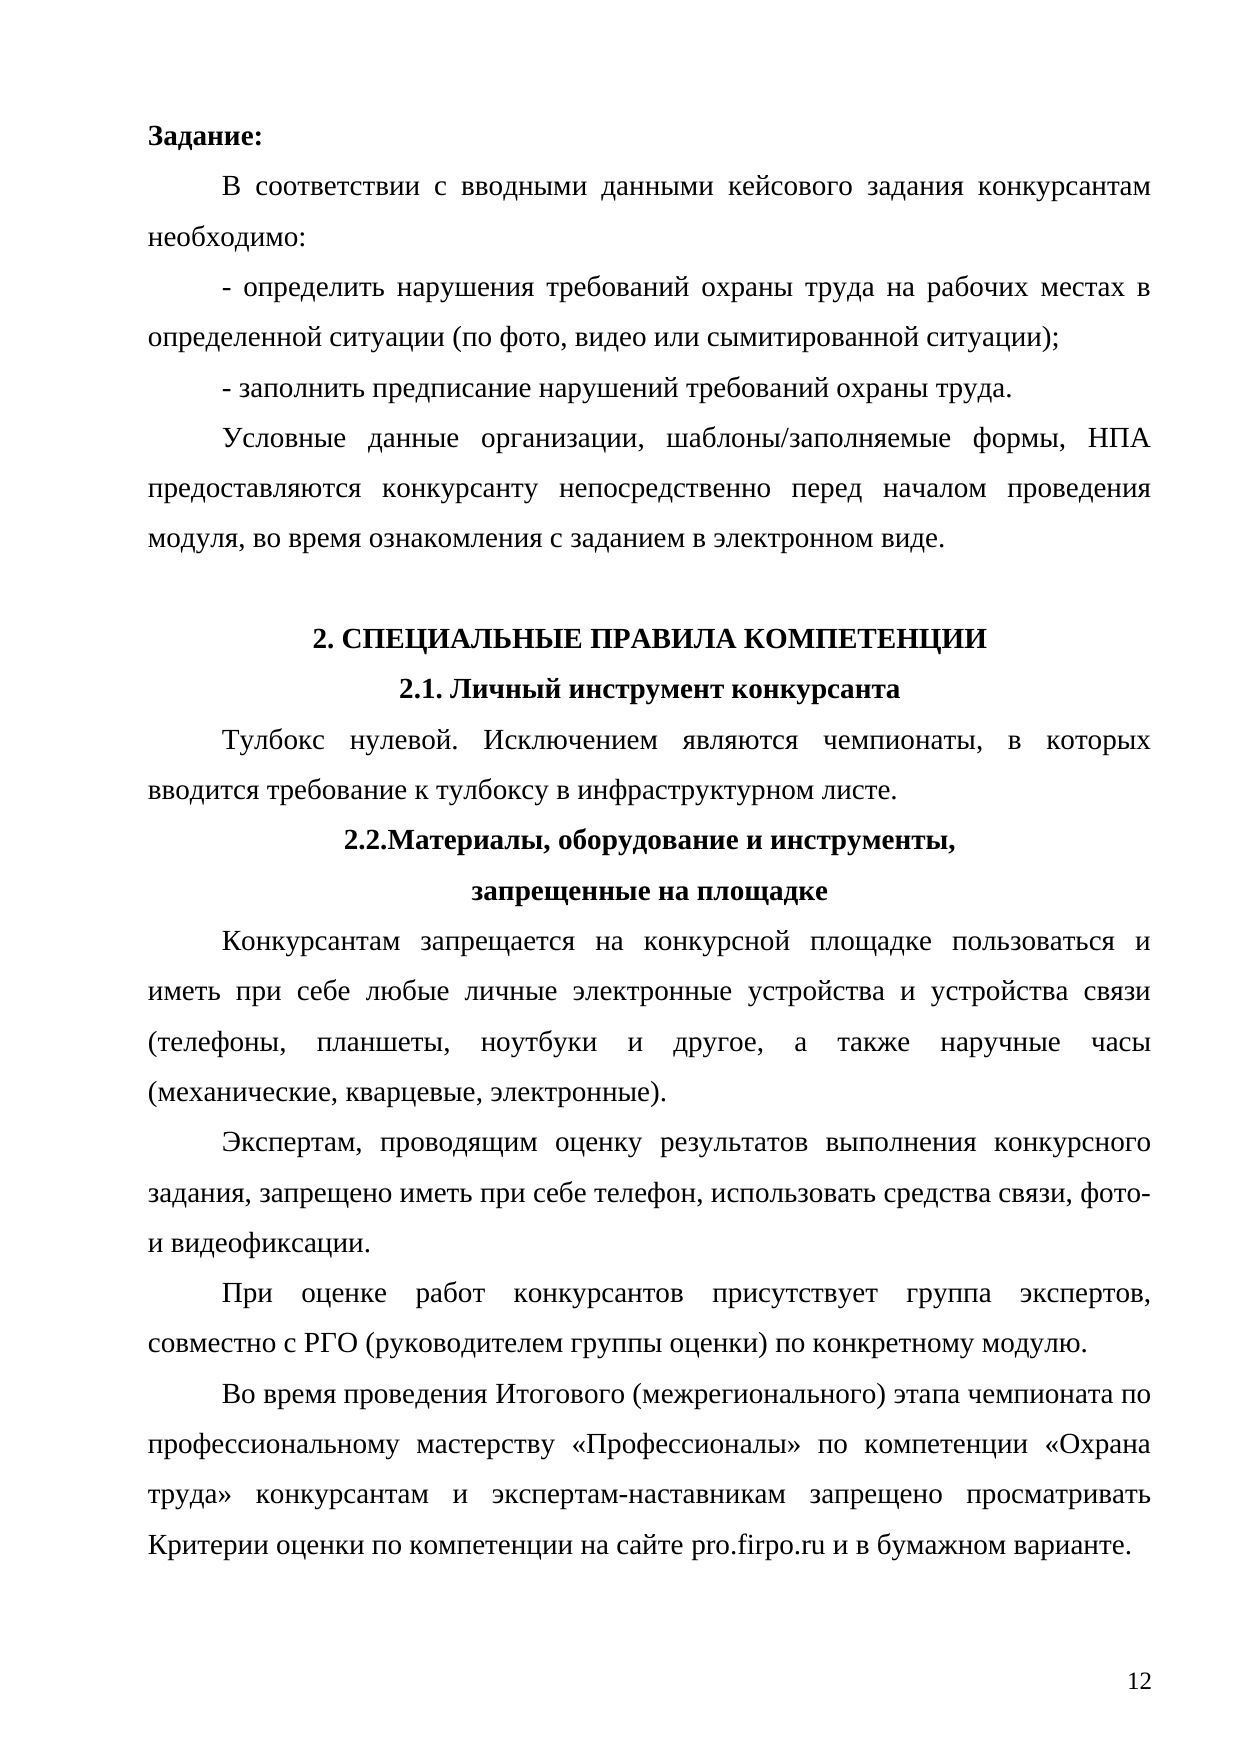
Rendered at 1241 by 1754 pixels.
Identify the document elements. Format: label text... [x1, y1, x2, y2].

subtitle запрещенные на площадке [148, 873, 1152, 906]
text Экспертам, проводящим оценку результатов выполнения конкурсного задания, запрещено иметь при себе телефон, использовать средства связи, фото- и видеофиксации. [148, 1124, 1152, 1258]
text Во время проведения Итогового (межрегионального) этапа чемпионата по профессиональному мастерству «Профессионалы» по компетенции «Охрана труда» конкурсантам и экспертам-наставникам запрещено просматривать Критерии оценки по компетенции на сайте pro.firpo.ru и в бумажном варианте. [148, 1376, 1152, 1560]
text Условные данные организации, шаблоны/заполняемые формы, НПА предоставляются конкурсанту непосредственно перед началом проведения модуля, во время ознакомления с заданием в электронном виде. [148, 420, 1152, 554]
subtitle 2. СПЕЦИАЛЬНЫЕ ПРАВИЛА КОМПЕТЕНЦИИ [148, 621, 1152, 655]
subtitle 2.2.Материалы, оборудование и инструменты, [148, 822, 1152, 856]
text В соответствии с вводными данными кейсового задания конкурсантам необходимо: [148, 168, 1152, 252]
text Задание: [148, 118, 1152, 152]
text Тулбокс нулевой. Исключением являются чемпионаты, в которых вводится требование к тулбоксу в инфраструктурном листе. [148, 722, 1152, 806]
text - заполнить предписание нарушений требований охраны труда. [148, 370, 1152, 403]
text При оценке работ конкурсантов присутствует группа экспертов, совместно с РГО (руководителем группы оценки) по конкретному модулю. [148, 1275, 1152, 1359]
text Конкурсантам запрещается на конкурсной площадке пользоваться и иметь при себе любые личные электронные устройства и устройства связи (телефоны, планшеты, ноутбуки и другое, а также наручные часы (механические, кварцевые, электронные). [148, 923, 1152, 1108]
text - определить нарушения требований охраны труда на рабочих местах в определенной ситуации (по фото, видео или сымитированной ситуации); [148, 269, 1152, 353]
text 2.1. Личный инструмент конкурсанта [148, 672, 1152, 705]
